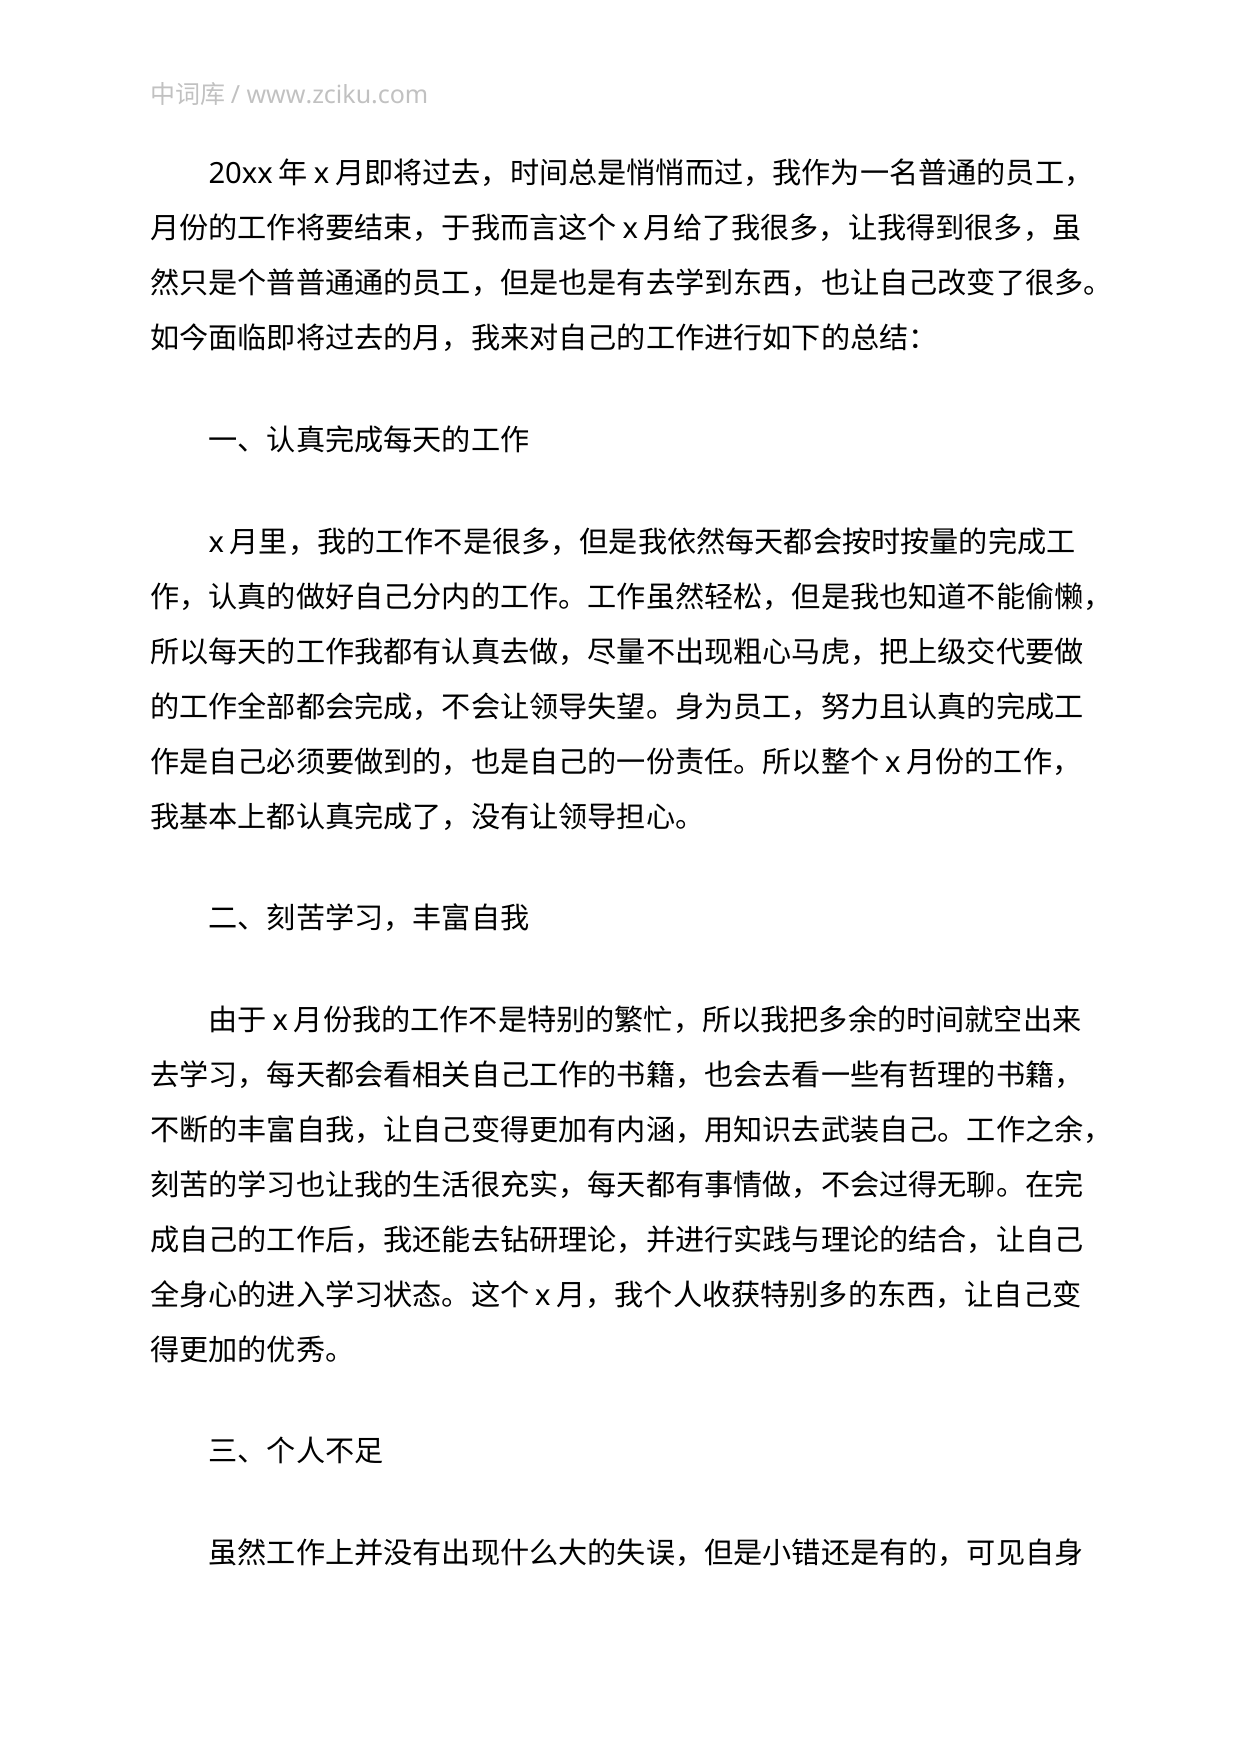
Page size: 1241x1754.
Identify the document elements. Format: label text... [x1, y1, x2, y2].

text 三、个人不足 [150, 1428, 1090, 1470]
text 由于x月份我的工作不是特别的繁忙，所以我把多余的时间就空出来去学习，每天都会看相关自己工作的书籍，也会去看一些有哲理的书籍，不断的丰富自我，让自己变得更加有内涵，用知识去武装自己。工作之余，刻苦的学习也让我的生活很充实，每天都有事情做，不会过得无聊。在完成自己的工作后，我还能去钻研理论，并进行实践与理论的结合，让自己全身心的进入学习状态。这个x月，我个人收获特别多的东西，让自己变得更加的优秀。 [150, 997, 1090, 1368]
text x月里，我的工作不是很多，但是我依然每天都会按时按量的完成工作，认真的做好自己分内的工作。工作虽然轻松，但是我也知道不能偷懒，所以每天的工作我都有认真去做，尽量不出现粗心马虎，把上级交代要做的工作全部都会完成，不会让领导失望。身为员工，努力且认真的完成工作是自己必须要做到的，也是自己的一份责任。所以整个x月份的工作，我基本上都认真完成了，没有让领导担心。 [150, 518, 1090, 835]
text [150, 1530, 1090, 1572]
text 二、刻苦学习，丰富自我 [150, 895, 1090, 937]
text 20xx年x月即将过去，时间总是悄悄而过，我作为一名普通的员工，月份的工作将要结束，于我而言这个x月给了我很多，让我得到很多，虽然只是个普普通通的员工，但是也是有去学到东西，也让自己改变了很多。如今面临即将过去的月，我来对自己的工作进行如下的总结： [150, 150, 1090, 357]
text 一、认真完成每天的工作 [150, 417, 1090, 459]
